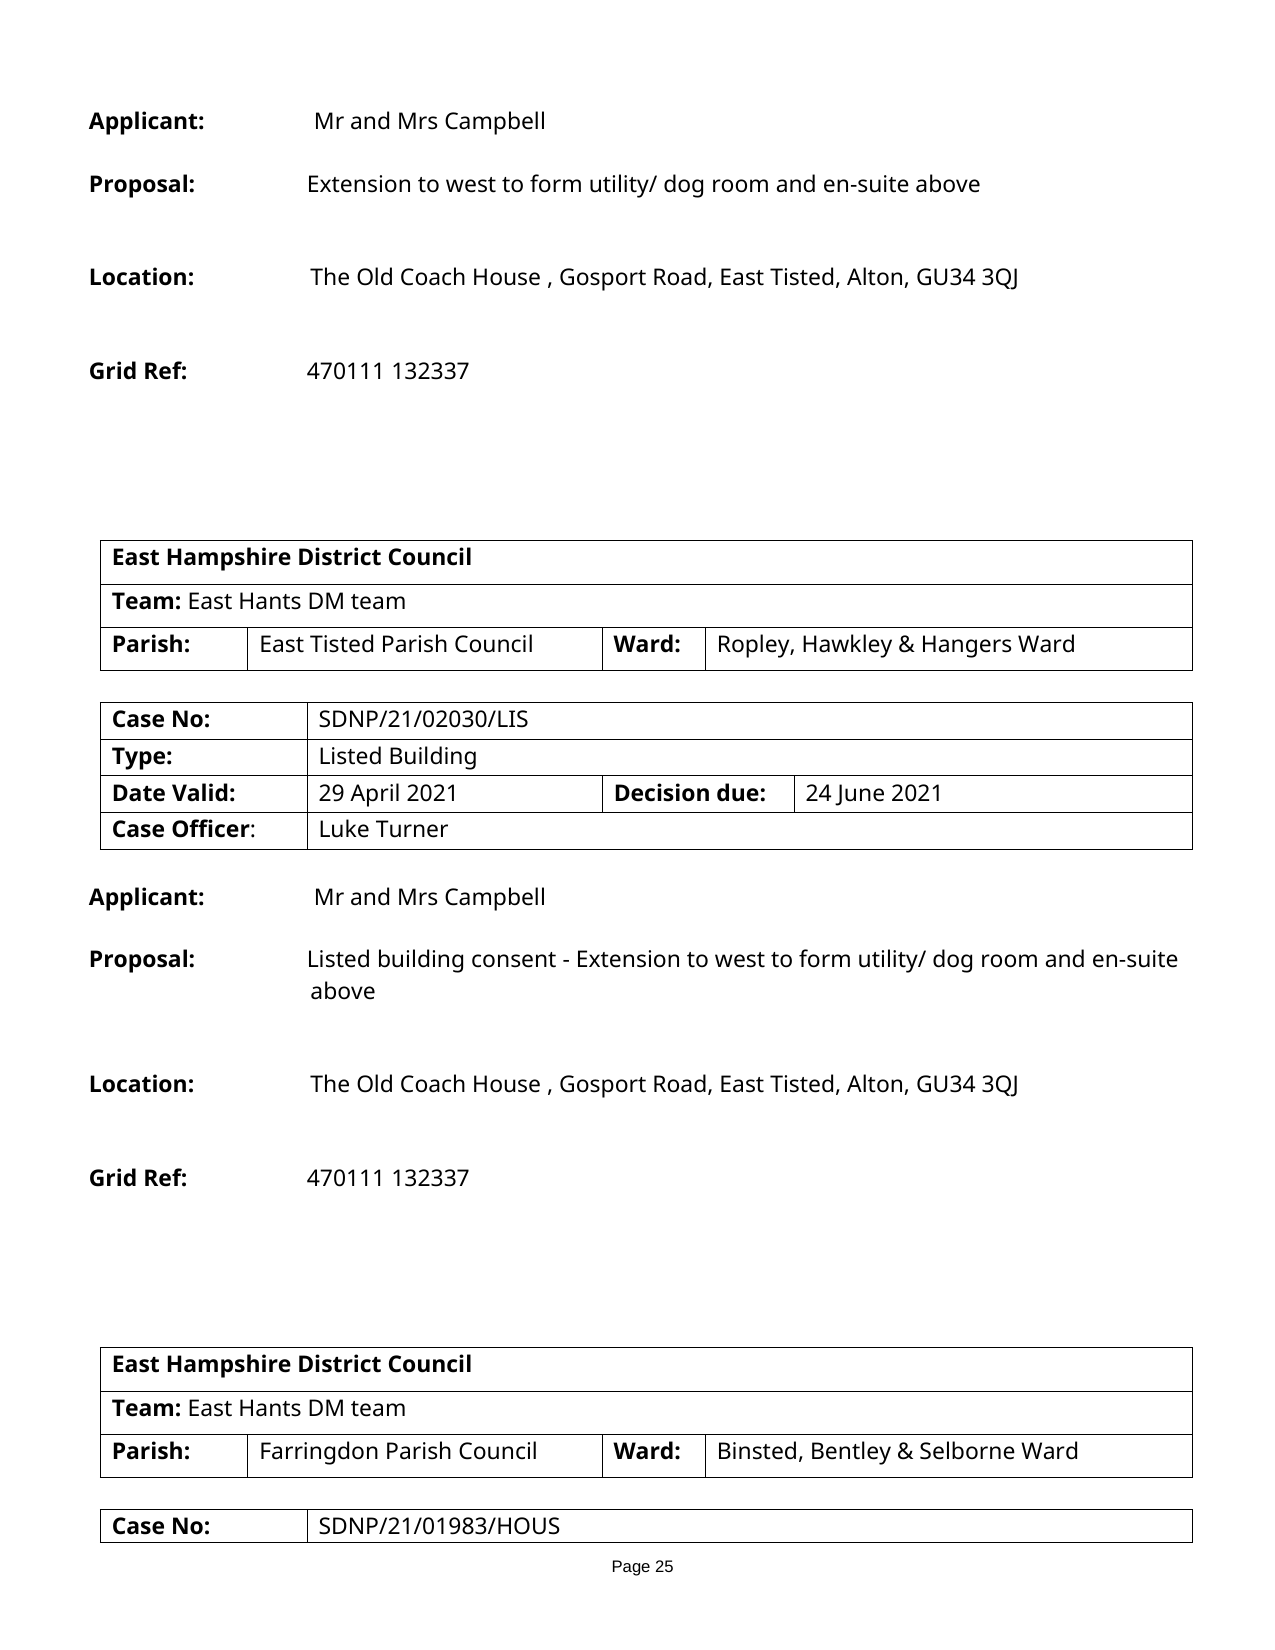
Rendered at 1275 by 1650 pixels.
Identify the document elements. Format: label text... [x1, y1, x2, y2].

table_cell Parish: [101, 1435, 247, 1477]
table_cell 24 June 2021 [795, 776, 1192, 812]
text Grid Ref: 470111 132337 [89, 355, 1196, 386]
table_header East Hampshire District Council [101, 1348, 1192, 1391]
table_cell Ward: [603, 1435, 705, 1477]
table_header SDNP/21/02030/LIS [308, 703, 1192, 739]
table_cell 29 April 2021 [308, 776, 602, 812]
table_cell Decision due: [603, 776, 794, 812]
table_header SDNP/21/01983/HOUS [308, 1510, 1192, 1542]
table_cell Ropley, Hawkley & Hangers Ward [706, 628, 1192, 670]
text Applicant: Mr and Mrs Campbell [89, 105, 1196, 136]
table_cell Ward: [603, 628, 705, 670]
text Location: The Old Coach House , Gosport Road, East Tisted, Alton, GU34 3QJ [89, 261, 1196, 293]
table_cell Luke Turner [308, 813, 1192, 848]
table_cell Binsted, Bentley & Selborne Ward [706, 1435, 1192, 1477]
table_cell Parish: [101, 628, 247, 670]
table_cell Case Officer: [101, 813, 307, 848]
table_cell Type: [101, 740, 307, 775]
table_header Case No: [101, 1510, 307, 1542]
table_header East Hampshire District Council [101, 541, 1192, 584]
text Proposal: Extension to west to form utility/ dog room and en-suite above [89, 168, 1196, 199]
text Location: The Old Coach House , Gosport Road, East Tisted, Alton, GU34 3QJ [89, 1068, 1196, 1099]
table_cell Date Valid: [101, 776, 307, 812]
table_cell Team: East Hants DM team [101, 1392, 1192, 1434]
table_cell Listed Building [308, 740, 1192, 775]
text Proposal: Listed building consent - Extension to west to form utility/ dog room and en-suite above [89, 943, 1196, 1006]
text Applicant: Mr and Mrs Campbell [89, 881, 1196, 912]
table_header Case No: [101, 703, 307, 739]
table_cell Team: East Hants DM team [101, 585, 1192, 627]
table_cell Farringdon Parish Council [248, 1435, 602, 1477]
table_cell East Tisted Parish Council [248, 628, 602, 670]
text Grid Ref: 470111 132337 [89, 1162, 1196, 1193]
